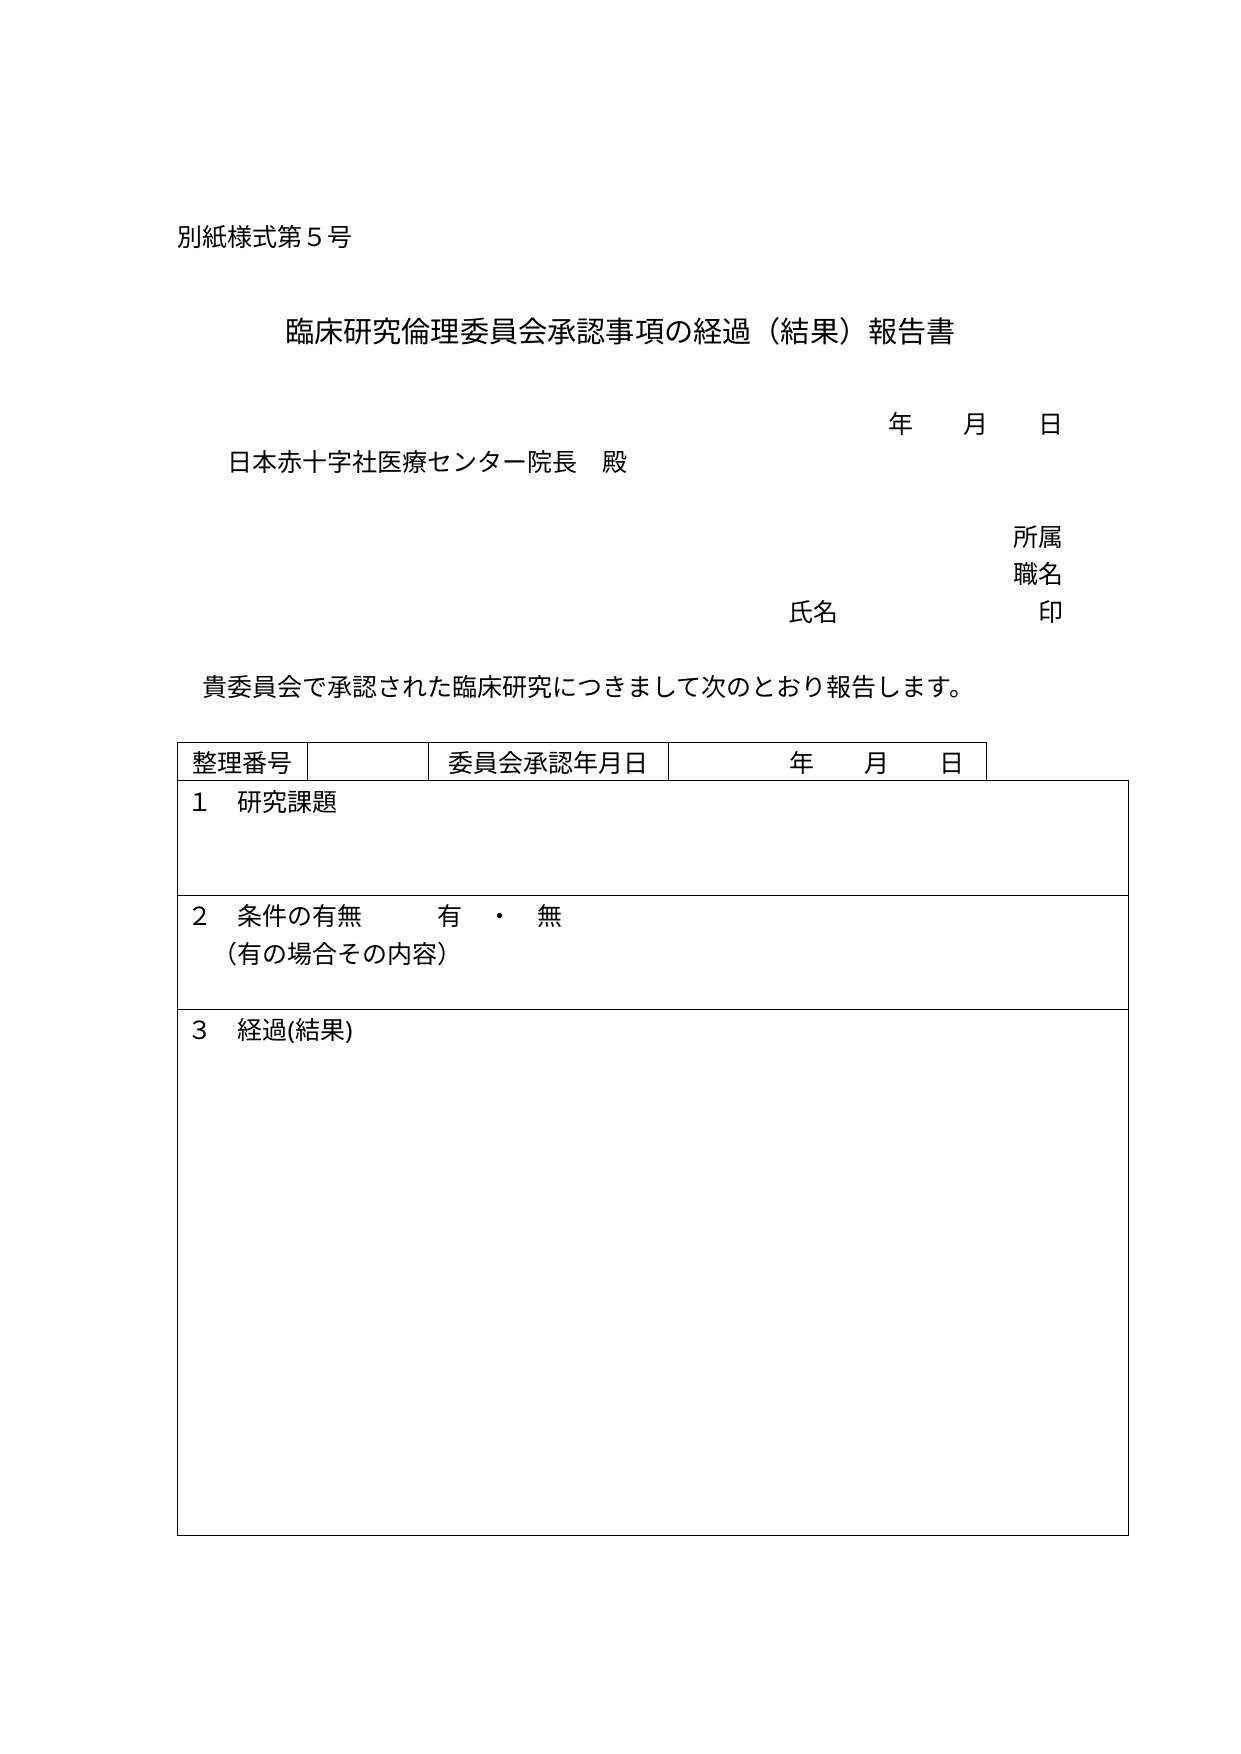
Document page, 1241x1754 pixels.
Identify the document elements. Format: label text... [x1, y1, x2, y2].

table_header 年 月 日 [669, 743, 986, 780]
table_header 委員会承認年月日 [429, 743, 668, 780]
text 年 月 日 [177, 404, 1063, 442]
text 所属 [177, 517, 1063, 554]
table_header [308, 743, 428, 780]
text 臨床研究倫理委員会承認事項の経過（結果）報告書 [177, 292, 1063, 367]
text 氏名 印 [177, 592, 1063, 629]
table_cell １ 研究課題 [178, 781, 1128, 895]
table_cell ３ 経過(結果) [178, 1010, 1128, 1535]
text 別紙様式第５号 [177, 217, 1063, 254]
text 貴委員会で承認された臨床研究につきまして次のとおり報告します。 [177, 667, 1063, 704]
text 日本赤十字社医療センター院長 殿 [177, 442, 1063, 479]
text 職名 [177, 554, 1063, 592]
table_cell ２ 条件の有無 有 ・ 無 （有の場合その内容） [178, 896, 1128, 1009]
table_header 整理番号 [178, 743, 307, 780]
